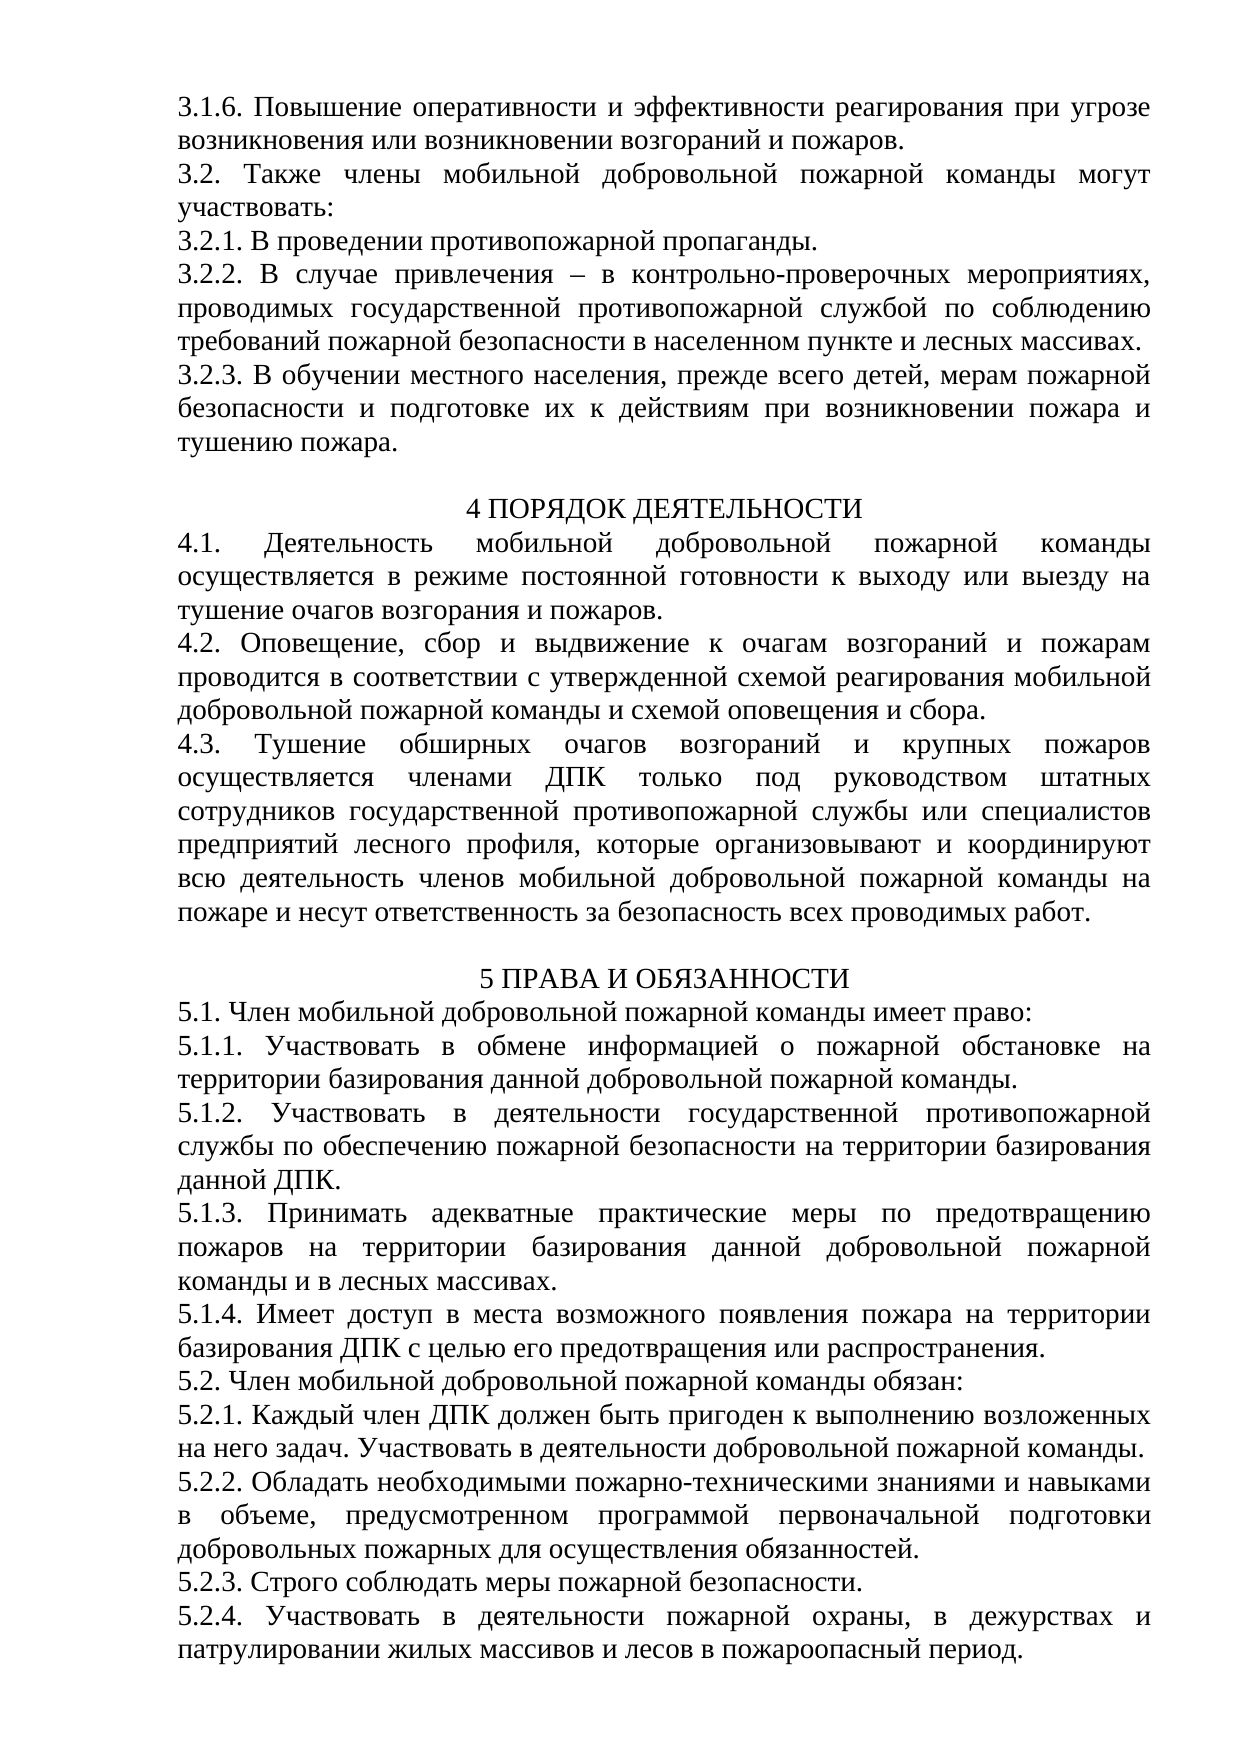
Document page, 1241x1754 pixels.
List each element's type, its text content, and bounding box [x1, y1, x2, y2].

text 5.2.1. Каждый член ДПК должен быть пригоден к выполнению возложенных на него задач. Участвовать в деятельности добровольной пожарной команды. [177, 1397, 1152, 1464]
text 5.1.4. Имеет доступ в места возможного появления пожара на территории базирования ДПК с целью его предотвращения или распространения. [177, 1296, 1152, 1363]
text 3.1.6. Повышение оперативности и эффективности реагирования при угрозе возникновения или возникновении возгораний и пожаров. [177, 89, 1152, 156]
text 5.2. Член мобильной добровольной пожарной команды обязан: [177, 1363, 1152, 1397]
text 5.1.3. Принимать адекватные практические меры по предотвращению пожаров на территории базирования данной добровольной пожарной команды и в лесных массивах. [177, 1196, 1152, 1296]
text 4.2. Оповещение, сбор и выдвижение к очагам возгораний и пожарам проводится в соответствии с утвержденной схемой реагирования мобильной добровольной пожарной команды и схемой оповещения и сбора. [177, 625, 1152, 726]
text 3.2.1. В проведении противопожарной пропаганды. [177, 223, 1152, 256]
text 5.2.2. Обладать необходимыми пожарно-техническими знаниями и навыками в объеме, предусмотренном программой первоначальной подготовки добровольных пожарных для осуществления обязанностей. [177, 1464, 1152, 1564]
text 3.2.2. В случае привлечения – в контрольно-проверочных мероприятиях, проводимых государственной противопожарной службой по соблюдению требований пожарной безопасности в населенном пункте и лесных массивах. [177, 256, 1152, 357]
text 5.1. Член мобильной добровольной пожарной команды имеет право: [177, 994, 1152, 1028]
text 5.1.1. Участвовать в обмене информацией о пожарной обстановке на территории базирования данной добровольной пожарной команды. [177, 1028, 1152, 1095]
text 4 ПОРЯДОК ДЕЯТЕЛЬНОСТИ [177, 491, 1152, 525]
text 4.1. Деятельность мобильной добровольной пожарной команды осуществляется в режиме постоянной готовности к выходу или выезду на тушение очагов возгорания и пожаров. [177, 525, 1152, 625]
text 3.2.3. В обучении местного населения, прежде всего детей, мерам пожарной безопасности и подготовке их к действиям при возникновении пожара и тушению пожара. [177, 357, 1152, 458]
text 5.2.3. Строго соблюдать меры пожарной безопасности. [177, 1564, 1152, 1598]
text 3.2. Также члены мобильной добровольной пожарной команды могут участвовать: [177, 156, 1152, 223]
text 5.2.4. Участвовать в деятельности пожарной охраны, в дежурствах и патрулировании жилых массивов и лесов в пожароопасный период. [177, 1598, 1152, 1665]
text 4.3. Тушение обширных очагов возгораний и крупных пожаров осуществляется членами ДПК только под руководством штатных сотрудников государственной противопожарной службы или специалистов предприятий лесного профиля, которые организовывают и координируют всю деятельность членов мобильной добровольной пожарной команды на пожаре и несут ответственность за безопасность всех проводимых работ. [177, 726, 1152, 927]
text 5.1.2. Участвовать в деятельности государственной противопожарной службы по обеспечению пожарной безопасности на территории базирования данной ДПК. [177, 1095, 1152, 1196]
text 5 ПРАВА И ОБЯЗАННОСТИ [177, 961, 1152, 994]
